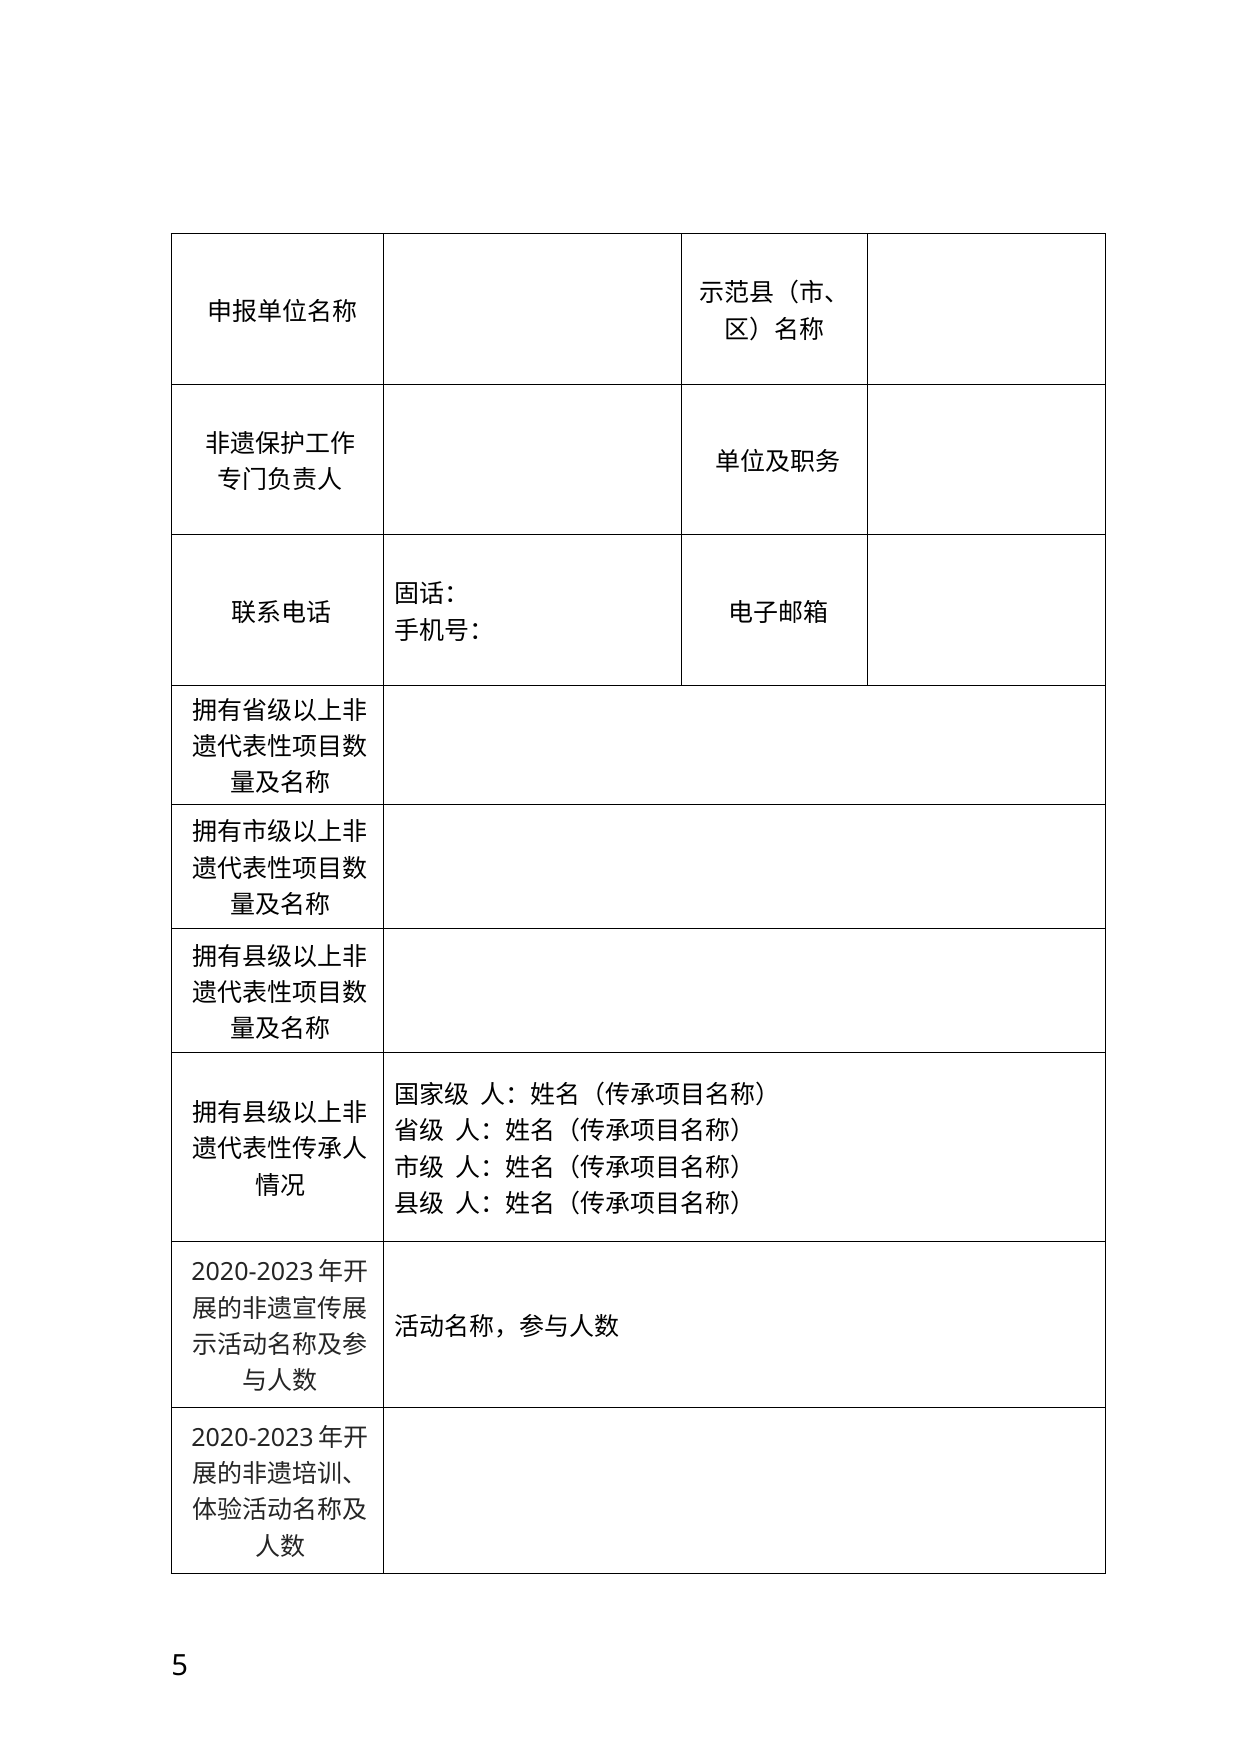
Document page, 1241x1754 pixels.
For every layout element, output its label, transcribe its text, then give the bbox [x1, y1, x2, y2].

table_cell 联系电话 [172, 535, 383, 685]
table_cell 单位及职务 [682, 385, 867, 534]
table_cell [384, 686, 1105, 803]
table_cell [384, 385, 681, 534]
table_cell 国家级 人：姓名（传承项目名称） 省级 人：姓名（传承项目名称） 市级 人：姓名（传承项目名称） 县级 人：姓名（传承项目名称） [384, 1053, 1105, 1241]
table_cell 拥有省级以上非遗代表性项目数量及名称 [172, 686, 383, 803]
table_cell 固话： 手机号： [384, 535, 681, 685]
table_header [868, 234, 1105, 384]
table_cell [384, 1408, 1105, 1572]
table_header 示范县（市、区）名称 [682, 234, 867, 384]
table_cell 拥有县级以上非遗代表性传承人情况 [172, 1053, 383, 1241]
table_cell [384, 805, 1105, 928]
table_header [384, 234, 681, 384]
table_cell 电子邮箱 [682, 535, 867, 685]
table_cell [384, 929, 1105, 1052]
table_cell [868, 385, 1105, 534]
table_cell 非遗保护工作 专门负责人 [172, 385, 383, 534]
table_cell [868, 535, 1105, 685]
table_header 申报单位名称 [172, 234, 383, 384]
table_cell 拥有县级以上非遗代表性项目数量及名称 [172, 929, 383, 1052]
table_cell 拥有市级以上非遗代表性项目数量及名称 [172, 805, 383, 928]
table_cell 2020-2023年开展的非遗宣传展示活动名称及参与人数 [172, 1242, 383, 1407]
table_cell 活动名称，参与人数 [384, 1242, 1105, 1407]
table_cell 2020-2023年开展的非遗培训、体验活动名称及人数 [172, 1408, 383, 1572]
